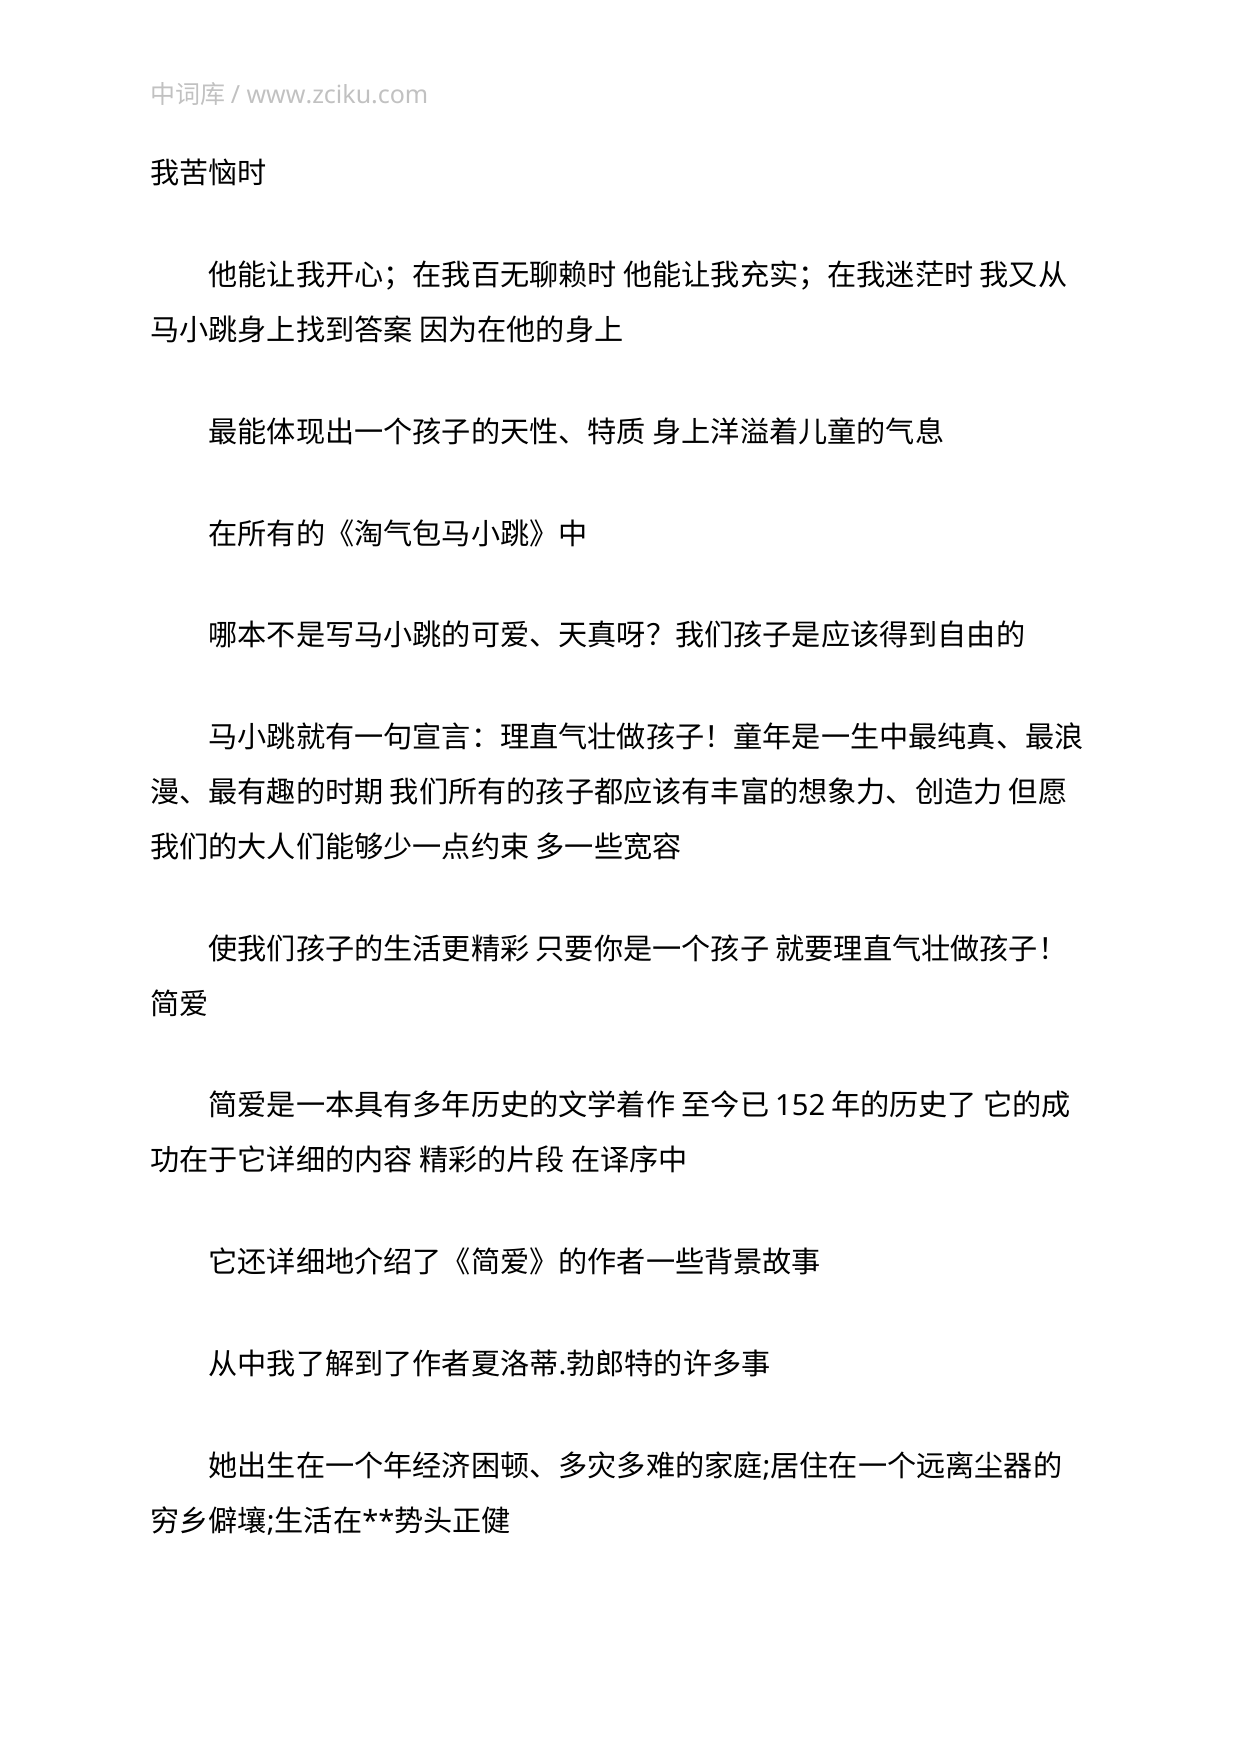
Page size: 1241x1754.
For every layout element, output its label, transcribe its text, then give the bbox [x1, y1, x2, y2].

text 从中我了解到了作者夏洛蒂.勃郎特的许多事 [150, 1341, 1090, 1383]
text 哪本不是写马小跳的可爱、天真呀？我们孩子是应该得到自由的 [150, 612, 1090, 654]
text 马小跳就有一句宣言：理直气壮做孩子！童年是一生中最纯真、最浪漫、最有趣的时期 我们所有的孩子都应该有丰富的想象力、创造力 但愿我们的大人们能够少一点约束 多一些宽容 [150, 714, 1090, 866]
text 最能体现出一个孩子的天性、特质 身上洋溢着儿童的气息 [150, 408, 1090, 451]
text 她出生在一个年经济困顿、多灾多难的家庭;居住在一个远离尘器的穷乡僻壤;生活在**势头正健 [150, 1442, 1090, 1540]
text 在所有的《淘气包马小跳》中 [150, 510, 1090, 552]
text 使我们孩子的生活更精彩 只要你是一个孩子 就要理直气壮做孩子！简爱 [150, 925, 1090, 1022]
text 他能让我开心；在我百无聊赖时 他能让我充实；在我迷茫时 我又从马小跳身上找到答案 因为在他的身上 [150, 252, 1090, 349]
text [150, 150, 1090, 192]
text 简爱是一本具有多年历史的文学着作 至今已152年的历史了 它的成功在于它详细的内容 精彩的片段 在译序中 [150, 1082, 1090, 1179]
text 它还详细地介绍了《简爱》的作者一些背景故事 [150, 1239, 1090, 1281]
